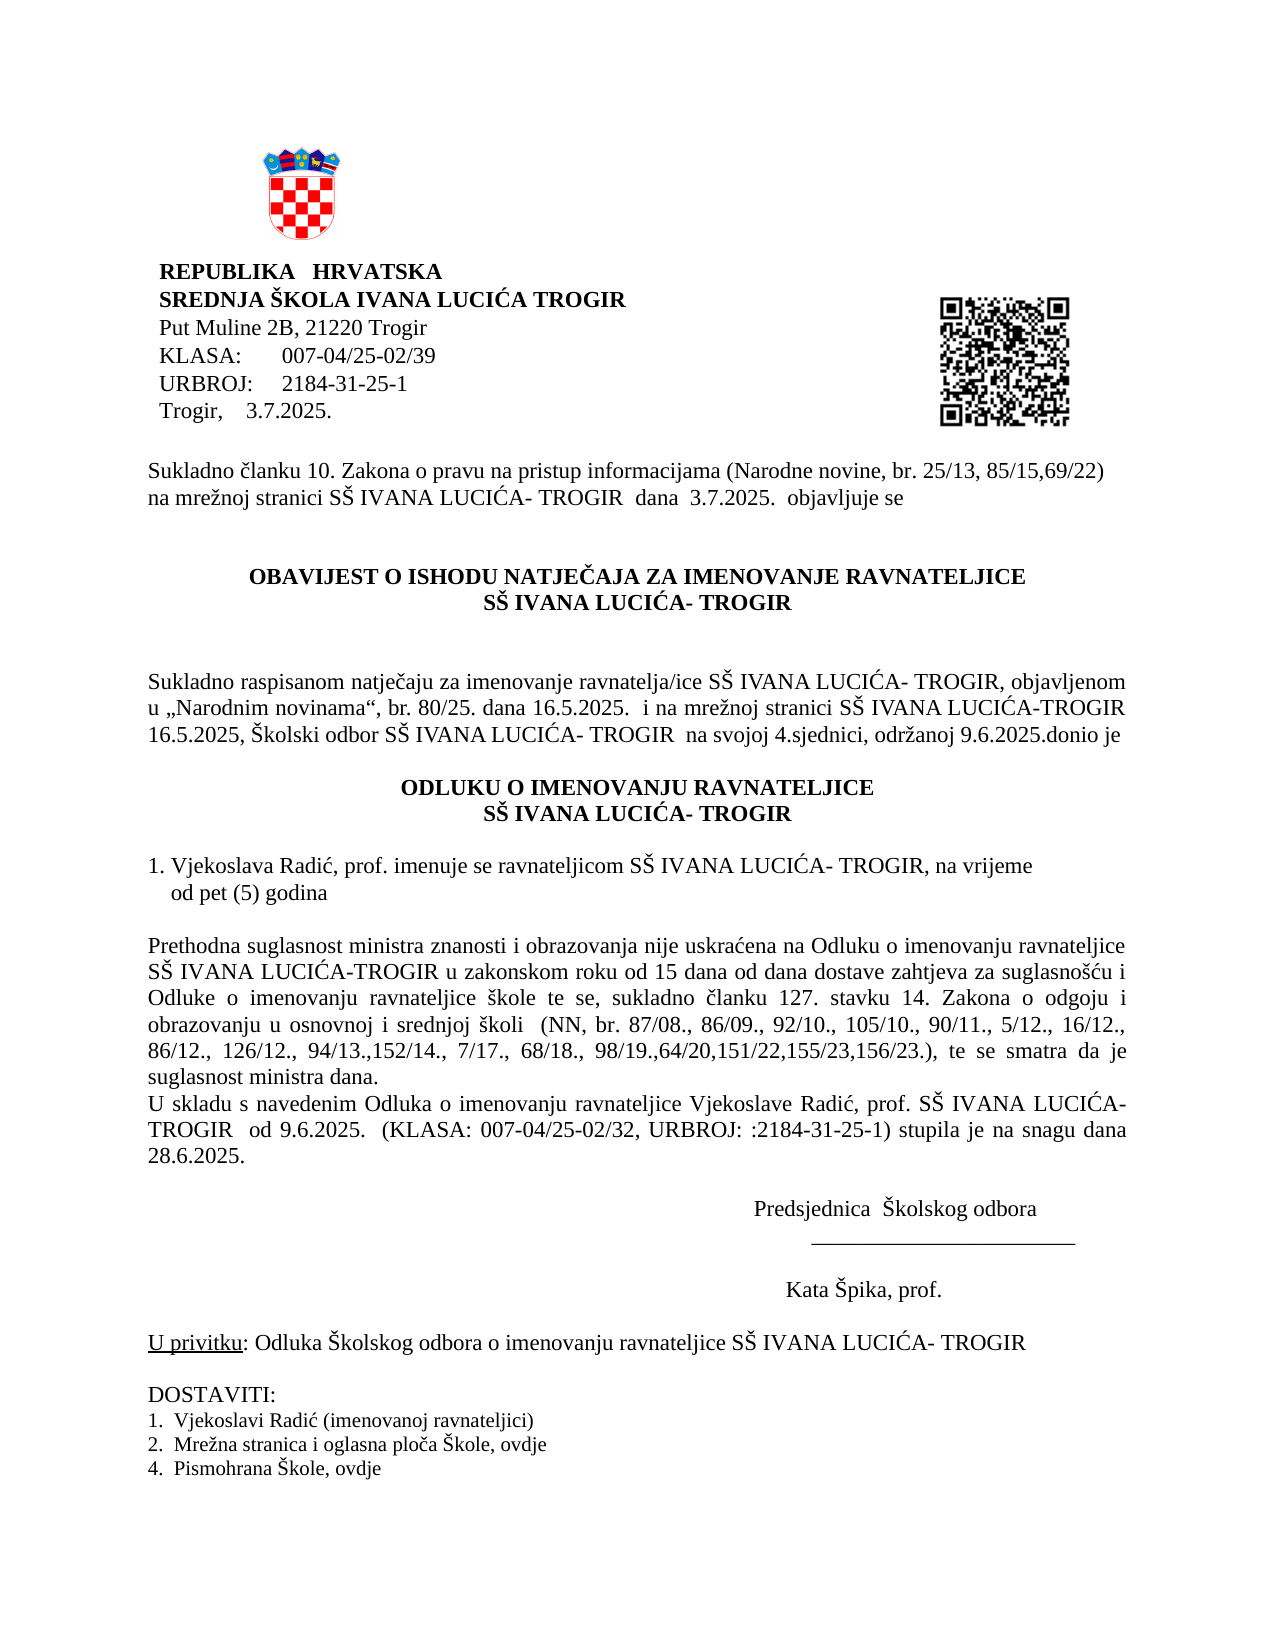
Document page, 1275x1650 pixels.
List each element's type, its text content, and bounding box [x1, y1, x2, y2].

text SŠ IVANA LUCIĆA- TROGIR [148, 589, 1127, 615]
picture [262, 147, 341, 240]
text Kata Špika, prof. [148, 1276, 1127, 1302]
text U skladu s navedenim Odluka o imenovanju ravnateljice Vjekoslave Radić, prof. SŠ IVANA LUCIĆA- TROGIR od 9.6.2025. (KLASA: 007-04/25-02/32, URBROJ: :2184-31-25-1) stupila je na snagu dana 28.6.2025. [148, 1090, 1127, 1169]
text 1. Vjekoslava Radić, prof. imenuje se ravnateljicom SŠ IVANA LUCIĆA- TROGIR, na vrijeme od pet (5) godina [148, 853, 1127, 905]
text U privitku: Odluka Školskog odbora o imenovanju ravnateljice SŠ IVANA LUCIĆA- TROGIR [148, 1329, 1127, 1355]
text DOSTAVITI: [148, 1381, 1127, 1408]
text ODLUKU O IMENOVANJU RAVNATELJICE [148, 773, 1127, 800]
text OBAVIJEST O ISHODU NATJEČAJA ZA IMENOVANJE RAVNATELJICE [148, 563, 1127, 589]
text _______________________ [738, 1222, 1127, 1248]
text 2. Mrežna stranica i oglasna ploča Škole, ovdje [148, 1432, 1127, 1456]
text Sukladno raspisanom natječaju za imenovanje ravnatelja/ice SŠ IVANA LUCIĆA- TROGIR, objavljenom u „Narodnim novinama“, br. 80/25. dana 16.5.2025. i na mrežnoj stranici SŠ IVANA LUCIĆA-TROGIR 16.5.2025, Školski odbor SŠ IVANA LUCIĆA- TROGIR na svojoj 4.sjednici, održanoj 9.6.2025.donio je [148, 668, 1127, 747]
text Predsjednica Školskog odbora [148, 1195, 1127, 1222]
text 1. Vjekoslavi Radić (imenovanoj ravnateljici) [148, 1408, 1127, 1432]
text SŠ IVANA LUCIĆA- TROGIR [148, 800, 1127, 826]
table_header SREDNJA ŠKOLA IVANA LUCIĆA TROGIR Put Muline 2B, 21220 Trogir KLASA: 007-04/25-02/39 URBROJ: 2184-31-25-1 Trogir, 3.7.2025. [148, 286, 812, 457]
text Sukladno članku 10. Zakona o pravu na pristup informacijama (Narodne novine, br. 25/13, 85/15,69/22) na mrežnoj stranici SŠ IVANA LUCIĆA- TROGIR dana 3.7.2025. objavljuje se [148, 457, 1127, 510]
text REPUBLIKA HRVATSKA [148, 258, 1127, 284]
text Prethodna suglasnost ministra znanosti i obrazovanja nije uskraćena na Odluku o imenovanju ravnateljice SŠ IVANA LUCIĆA-TROGIR u zakonskom roku od 15 dana od dana dostave zahtjeva za suglasnošću i Odluke o imenovanju ravnateljice škole te se, sukladno članku 127. stavku 14. Zakona o odgoju i obrazovanju u osnovnoj i srednjoj školi (NN, br. 87/08., 86/09., 92/10., 105/10., 90/11., 5/12., 16/12., 86/12., 126/12., 94/13.,152/14., 7/17., 68/18., 98/19.,64/20,151/22,155/23,156/23.), te se smatra da je suglasnost ministra dana. [148, 932, 1127, 1090]
picture [928, 286, 1082, 439]
text 4. Pismohrana Škole, ovdje [148, 1456, 1127, 1480]
table_header [812, 286, 1093, 457]
